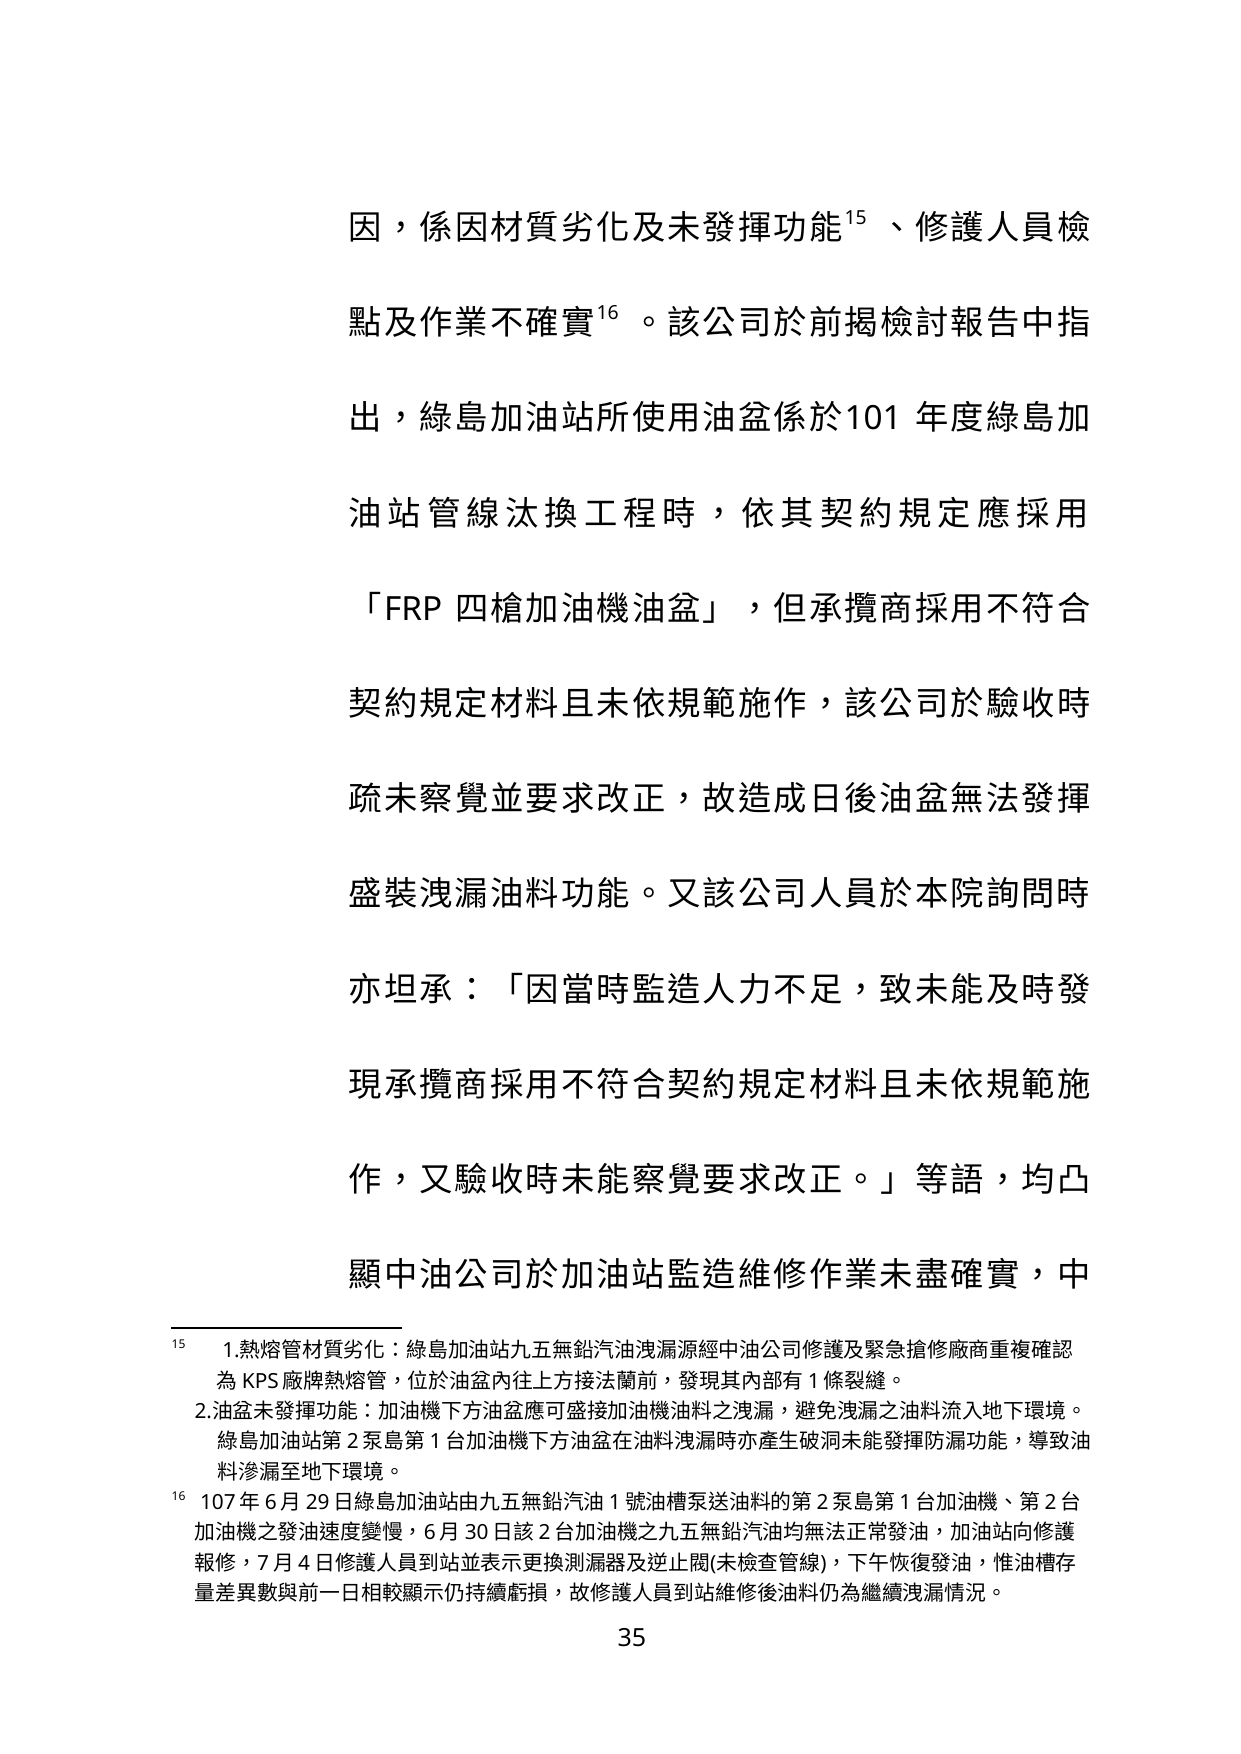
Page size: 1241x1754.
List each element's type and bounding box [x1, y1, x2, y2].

subtitle [242, 177, 1092, 1320]
